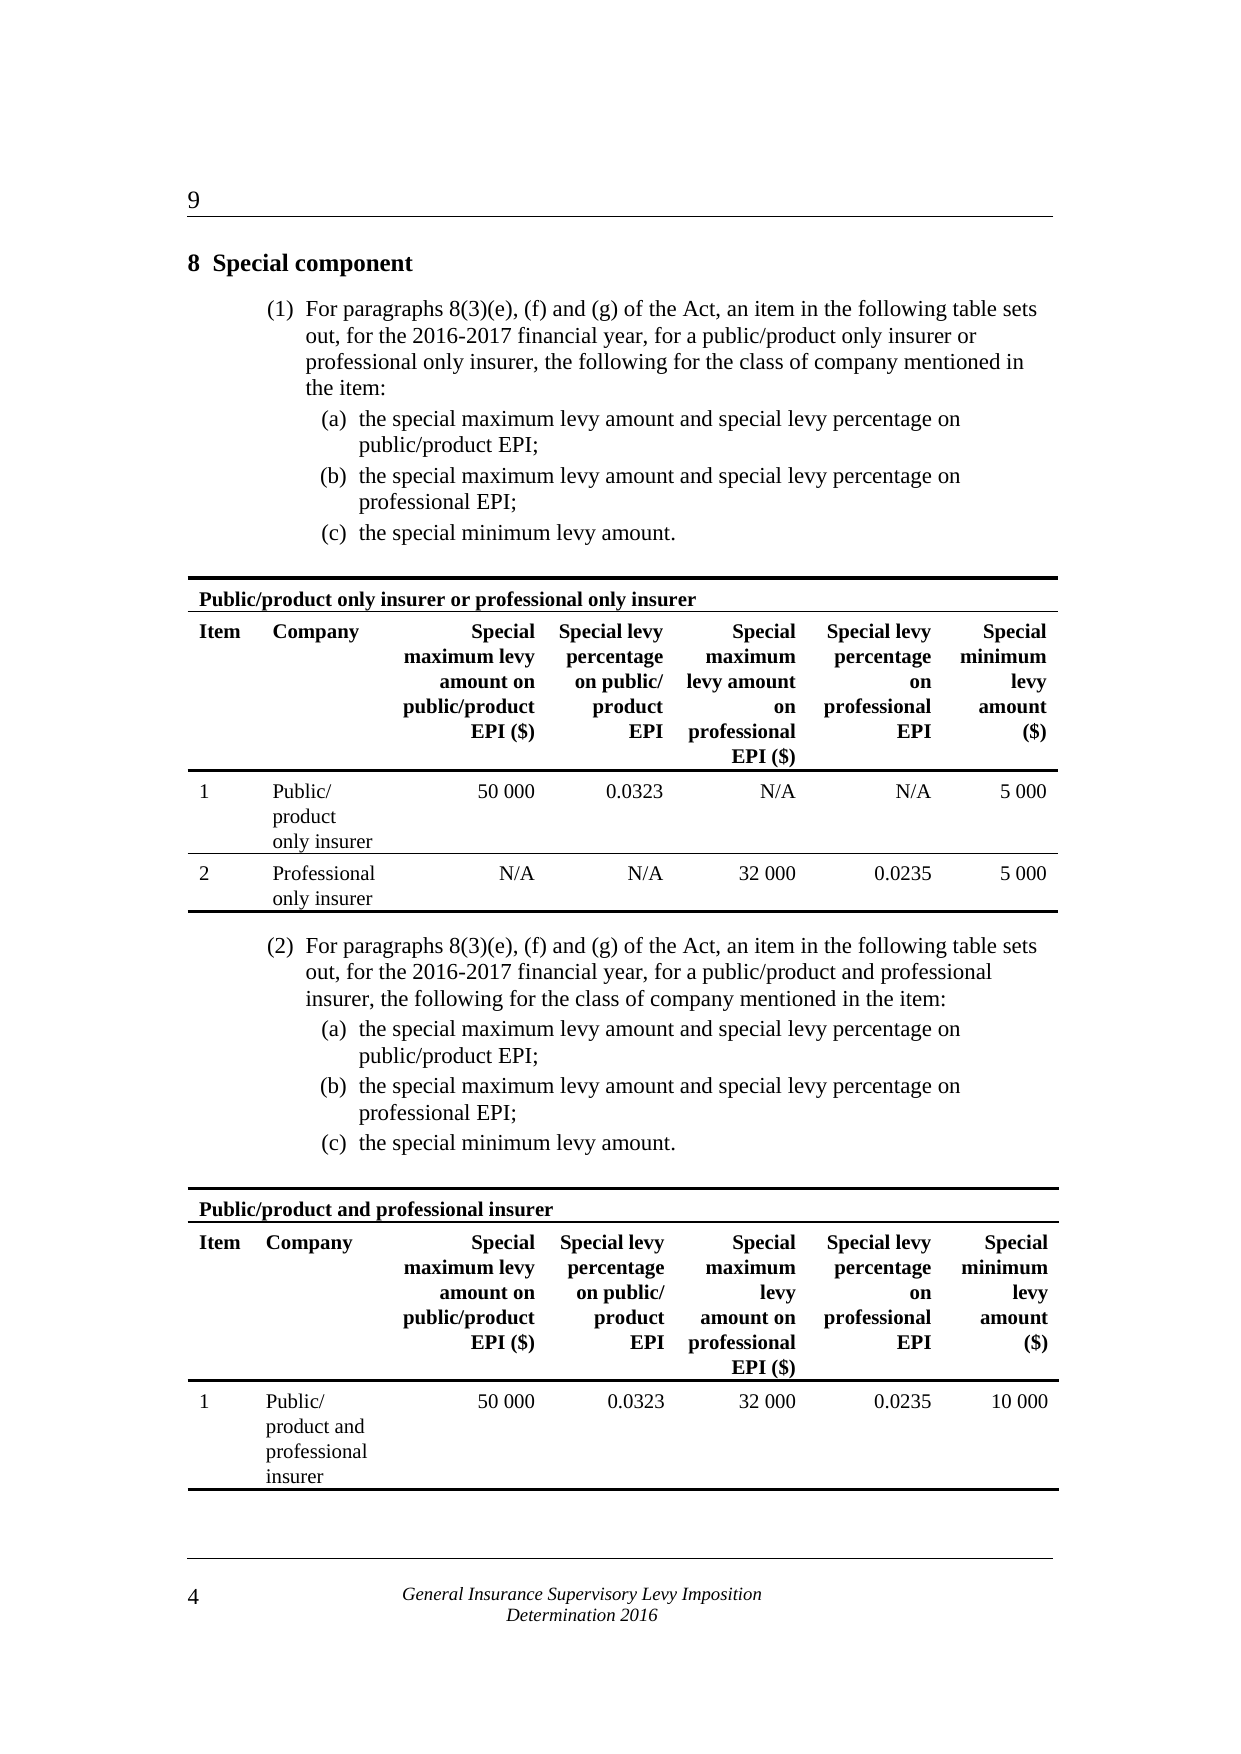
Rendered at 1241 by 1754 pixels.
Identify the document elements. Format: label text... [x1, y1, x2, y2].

table_cell N/A [674, 772, 807, 853]
table_cell Special maximum levy amount on public/product EPI ($) [387, 1223, 546, 1379]
table_cell Company [261, 612, 388, 768]
table_cell 5 000 [943, 772, 1058, 853]
table_cell Special levy percentage on professional EPI [807, 1223, 942, 1379]
table_cell 50 000 [388, 772, 546, 853]
text (a) the special maximum levy amount and special levy percentage on public/product EPI; [187, 405, 1053, 458]
table_cell N/A [807, 772, 942, 853]
table_cell 5 000 [943, 854, 1058, 910]
table_cell 1 [188, 1382, 254, 1488]
table_cell 1 [188, 772, 261, 853]
table_cell Special maximum levy amount on public/product EPI ($) [388, 612, 546, 768]
table_cell Public/ product and professional insurer [254, 1382, 387, 1488]
table_cell 10 000 [943, 1382, 1059, 1488]
table_cell 0.0235 [807, 854, 942, 910]
table_cell 50 000 [387, 1382, 546, 1488]
table_cell 0.0323 [546, 1382, 676, 1488]
table_cell 0.0235 [807, 1382, 942, 1488]
table_cell Special levy percentage on public/ product EPI [546, 612, 674, 768]
table_cell Special levy percentage on professional EPI [807, 612, 942, 768]
table_cell 32 000 [674, 854, 807, 910]
table_cell Item [188, 612, 261, 768]
table_cell Special maximum levy amount on professional EPI ($) [676, 1223, 807, 1379]
table_cell N/A [388, 854, 546, 910]
text (c) the special minimum levy amount. [187, 1129, 1053, 1155]
table_cell Special maximum levy amount on professional EPI ($) [674, 612, 807, 768]
table_cell 32 000 [676, 1382, 807, 1488]
text (b) the special maximum levy amount and special levy percentage on professional EPI; [187, 462, 1053, 514]
text (a) the special maximum levy amount and special levy percentage on public/product EPI; [187, 1015, 1053, 1068]
table_cell Special minimum levy amount ($) [943, 1223, 1059, 1379]
table_header Public/product and professional insurer [188, 1190, 1059, 1221]
table_cell N/A [546, 854, 674, 910]
table_header Public/product only insurer or professional only insurer [188, 580, 1058, 611]
table_cell 0.0323 [546, 772, 674, 853]
text (2) For paragraphs 8(3)(e), (f) and (g) of the Act, an item in the following table sets out, for the 2016-2017 financial year, for a public/product and professional insurer, the following for the class of company mentioned in the item: [187, 932, 1053, 1011]
text 8 Special component [187, 248, 1053, 277]
table_cell Company [254, 1223, 387, 1379]
text (1) For paragraphs 8(3)(e), (f) and (g) of the Act, an item in the following table sets out, for the 2016-2017 financial year, for a public/product only insurer or professional only insurer, the following for the class of company mentioned in the item: [187, 295, 1053, 401]
text (c) the special minimum levy amount. [187, 519, 1053, 545]
table_cell Public/ product only insurer [261, 772, 388, 853]
table_cell Item [188, 1223, 254, 1379]
text (b) the special maximum levy amount and special levy percentage on professional EPI; [187, 1072, 1053, 1125]
table_cell 2 [188, 854, 261, 910]
table_cell Special levy percentage on public/ product EPI [546, 1223, 676, 1379]
table_cell Professional only insurer [261, 854, 388, 910]
table_cell Special minimum levy amount ($) [943, 612, 1058, 768]
